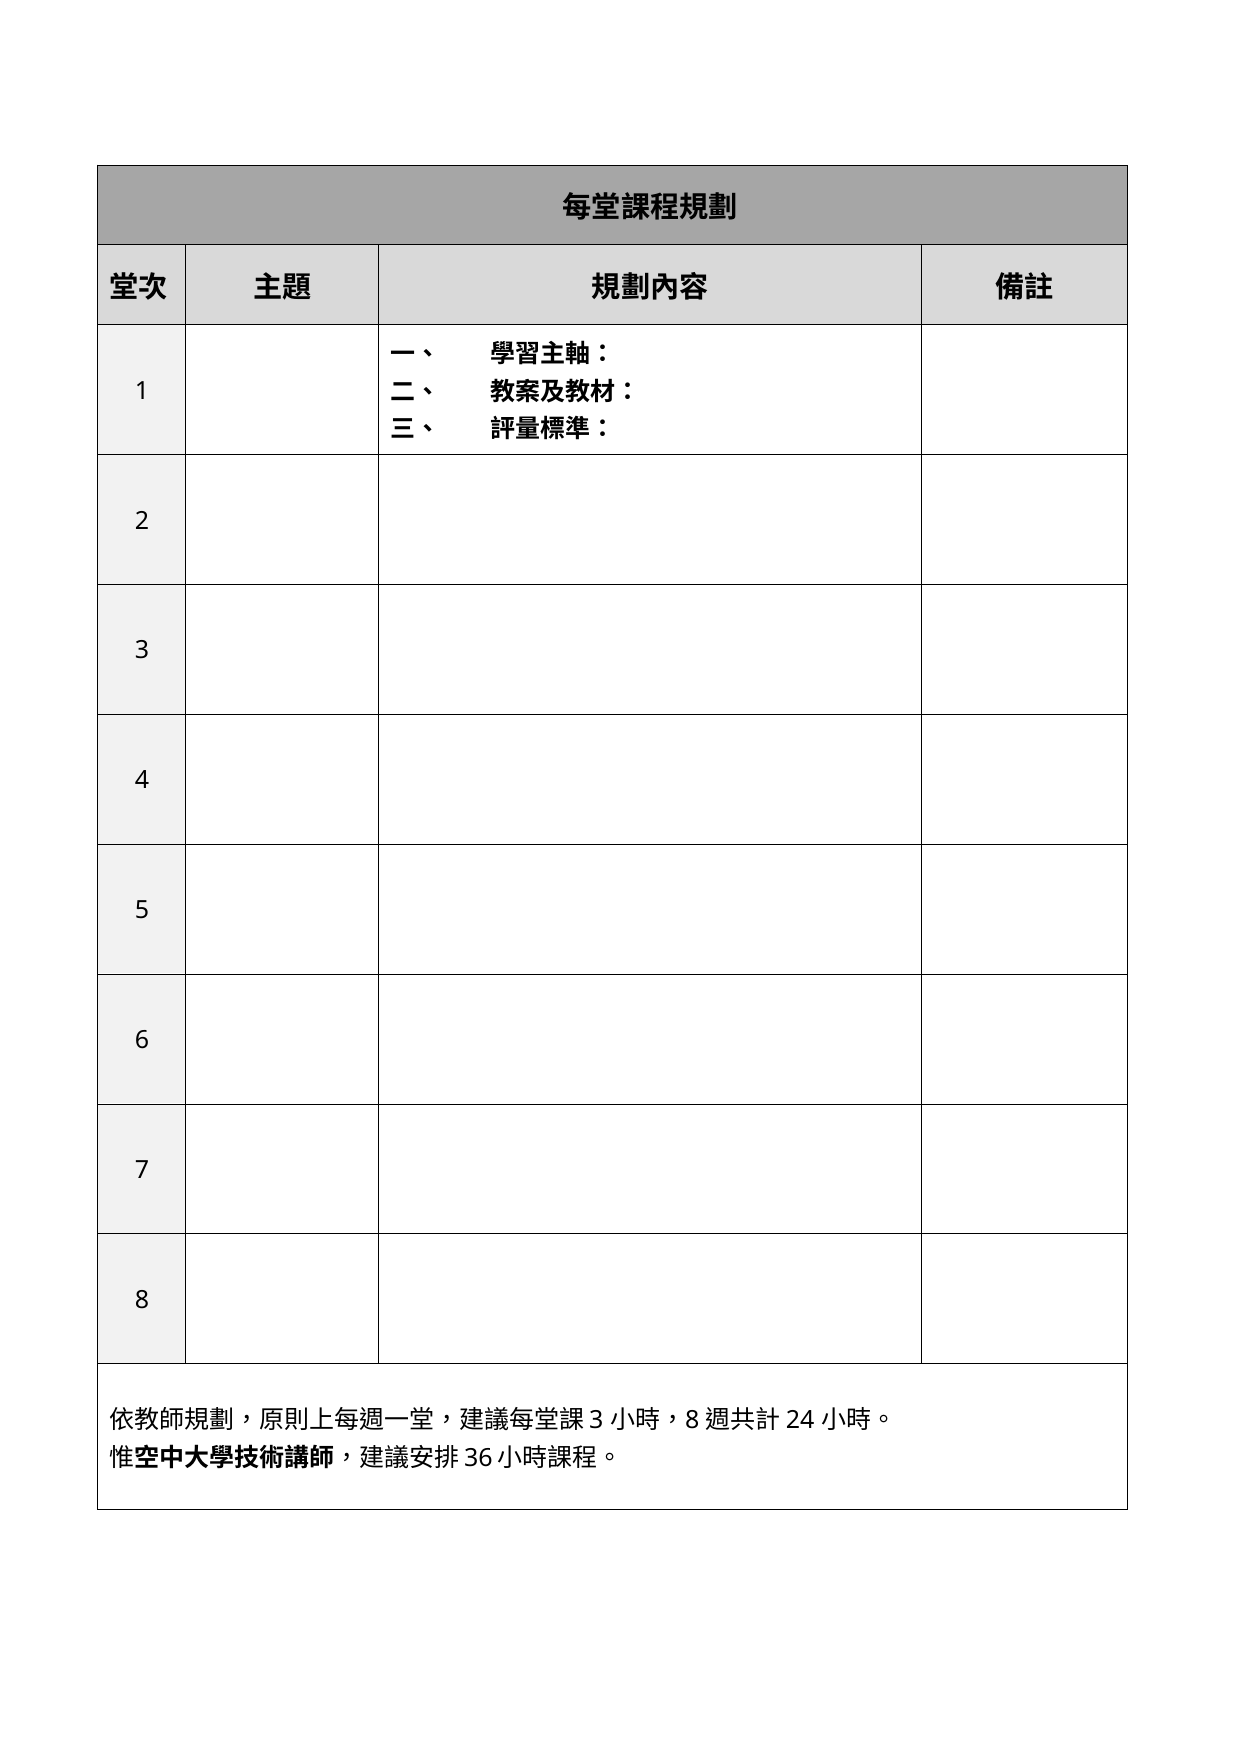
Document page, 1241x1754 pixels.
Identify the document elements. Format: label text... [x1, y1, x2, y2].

table_cell 3 [98, 585, 185, 714]
table_cell 7 [98, 1105, 185, 1233]
table_cell [922, 1105, 1127, 1233]
table_cell 備註 [922, 245, 1127, 324]
table_cell 依教師規劃，原則上每週一堂，建議每堂課3 小時，8 週共計24 小時。 惟空中大學技術講師，建議安排36小時課程。 [98, 1364, 1127, 1509]
table_cell [922, 975, 1127, 1103]
table_cell [186, 455, 378, 584]
table_cell [922, 455, 1127, 584]
table_cell 4 [98, 715, 185, 844]
table_cell 學習主軸： 教案及教材： 評量標準： [379, 325, 921, 454]
table_cell [922, 845, 1127, 973]
table_cell [922, 1234, 1127, 1363]
table_cell [98, 166, 186, 244]
table_cell 規劃內容 [379, 245, 921, 324]
table_cell [186, 845, 378, 973]
table_cell [186, 585, 378, 714]
table_cell [379, 975, 921, 1103]
table_cell [379, 455, 921, 584]
table_cell [379, 1234, 921, 1363]
table_cell 每堂課程規劃 [379, 166, 921, 244]
table_cell [186, 1105, 378, 1233]
table_cell [186, 325, 378, 454]
table_cell 堂次 [98, 245, 185, 324]
table_cell [186, 166, 379, 244]
table_cell [186, 975, 378, 1103]
table_cell [379, 845, 921, 973]
table_cell [922, 715, 1127, 844]
table_cell [922, 325, 1127, 454]
table_cell [379, 585, 921, 714]
table_cell 1 [98, 325, 185, 454]
table_cell [379, 1105, 921, 1233]
table_cell [921, 166, 1127, 244]
table_cell 5 [98, 845, 185, 973]
table_cell [186, 1234, 378, 1363]
table_cell 2 [98, 455, 185, 584]
table_cell 主題 [186, 245, 378, 324]
table_cell [379, 715, 921, 844]
table_cell 6 [98, 975, 185, 1103]
table_cell [922, 585, 1127, 714]
table_cell [186, 715, 378, 844]
table_cell 8 [98, 1234, 185, 1363]
